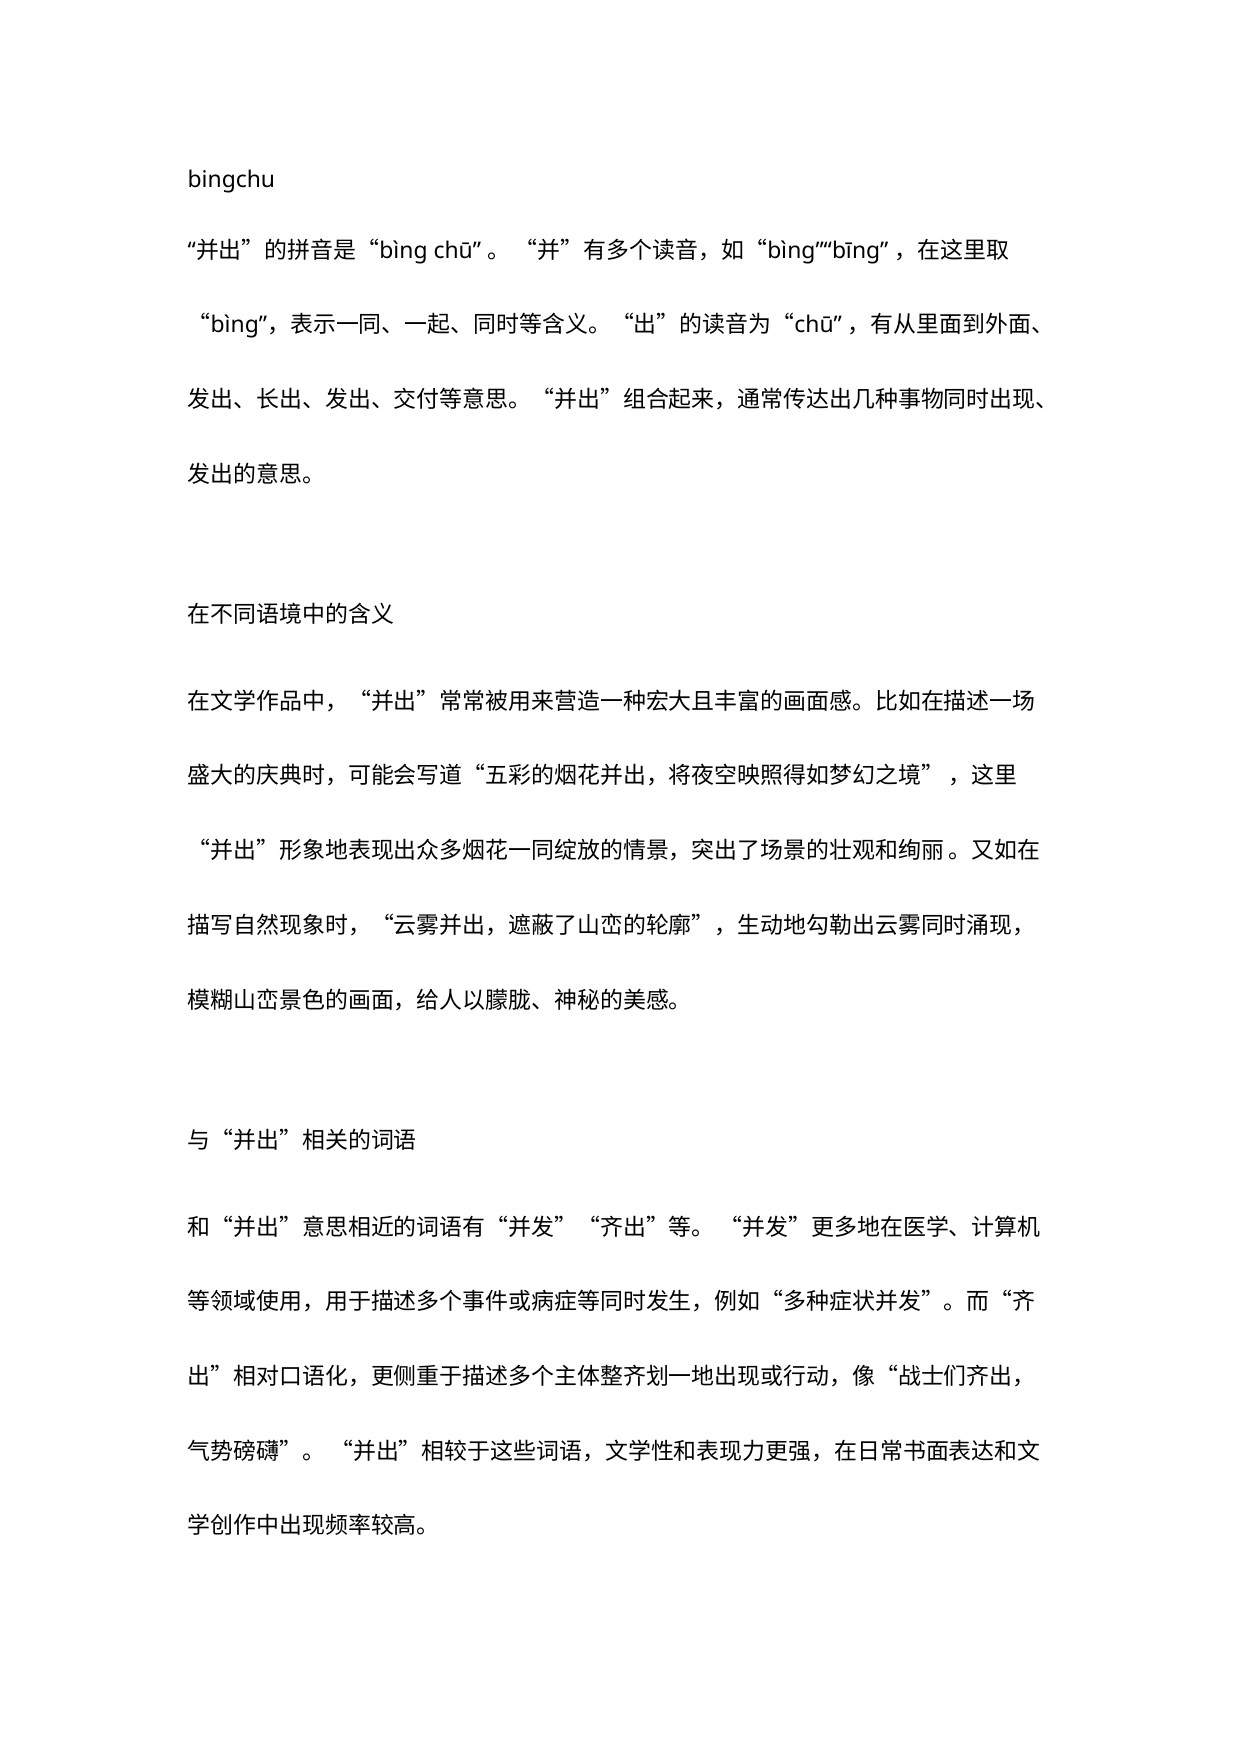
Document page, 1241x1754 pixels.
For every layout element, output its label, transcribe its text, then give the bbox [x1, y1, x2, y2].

text 在不同语境中的含义 [187, 580, 1053, 645]
text bingchu [187, 162, 1053, 194]
text 与“并出”相关的词语 [187, 1106, 1053, 1171]
text 和“并出”意思相近的词语有“并发”“齐出”等。 “并发”更多地在医学、计算机等领域使用，用于描述多个事件或病症等同时发生，例如“多种症状并发”。而“齐出”相对口语化，更侧重于描述多个主体整齐划一地出现或行动，像“战士们齐出，气势磅礴”。 “并出”相较于这些词语，文学性和表现力更强，在日常书面表达和文学创作中出现频率较高。 [187, 1193, 1053, 1556]
text 在文学作品中，“并出”常常被用来营造一种宏大且丰富的画面感。比如在描述一场盛大的庆典时，可能会写道“五彩的烟花并出，将夜空映照得如梦幻之境” ，这里“并出”形象地表现出众多烟花一同绽放的情景，突出了场景的壮观和绚丽 。又如在描写自然现象时，“云雾并出，遮蔽了山峦的轮廓”，生动地勾勒出云雾同时涌现，模糊山峦景色的画面，给人以朦胧、神秘的美感。 [187, 667, 1053, 1031]
text “并出”的拼音是“bìng chū” 。 “并”有多个读音，如“bìng”“bīng” ，在这里取“bìng”，表示一同、一起、同时等含义。“出”的读音为“chū” ，有从里面到外面、发出、长出、发出、交付等意思。“并出”组合起来，通常传达出几种事物同时出现、发出的意思。 [187, 216, 1053, 505]
